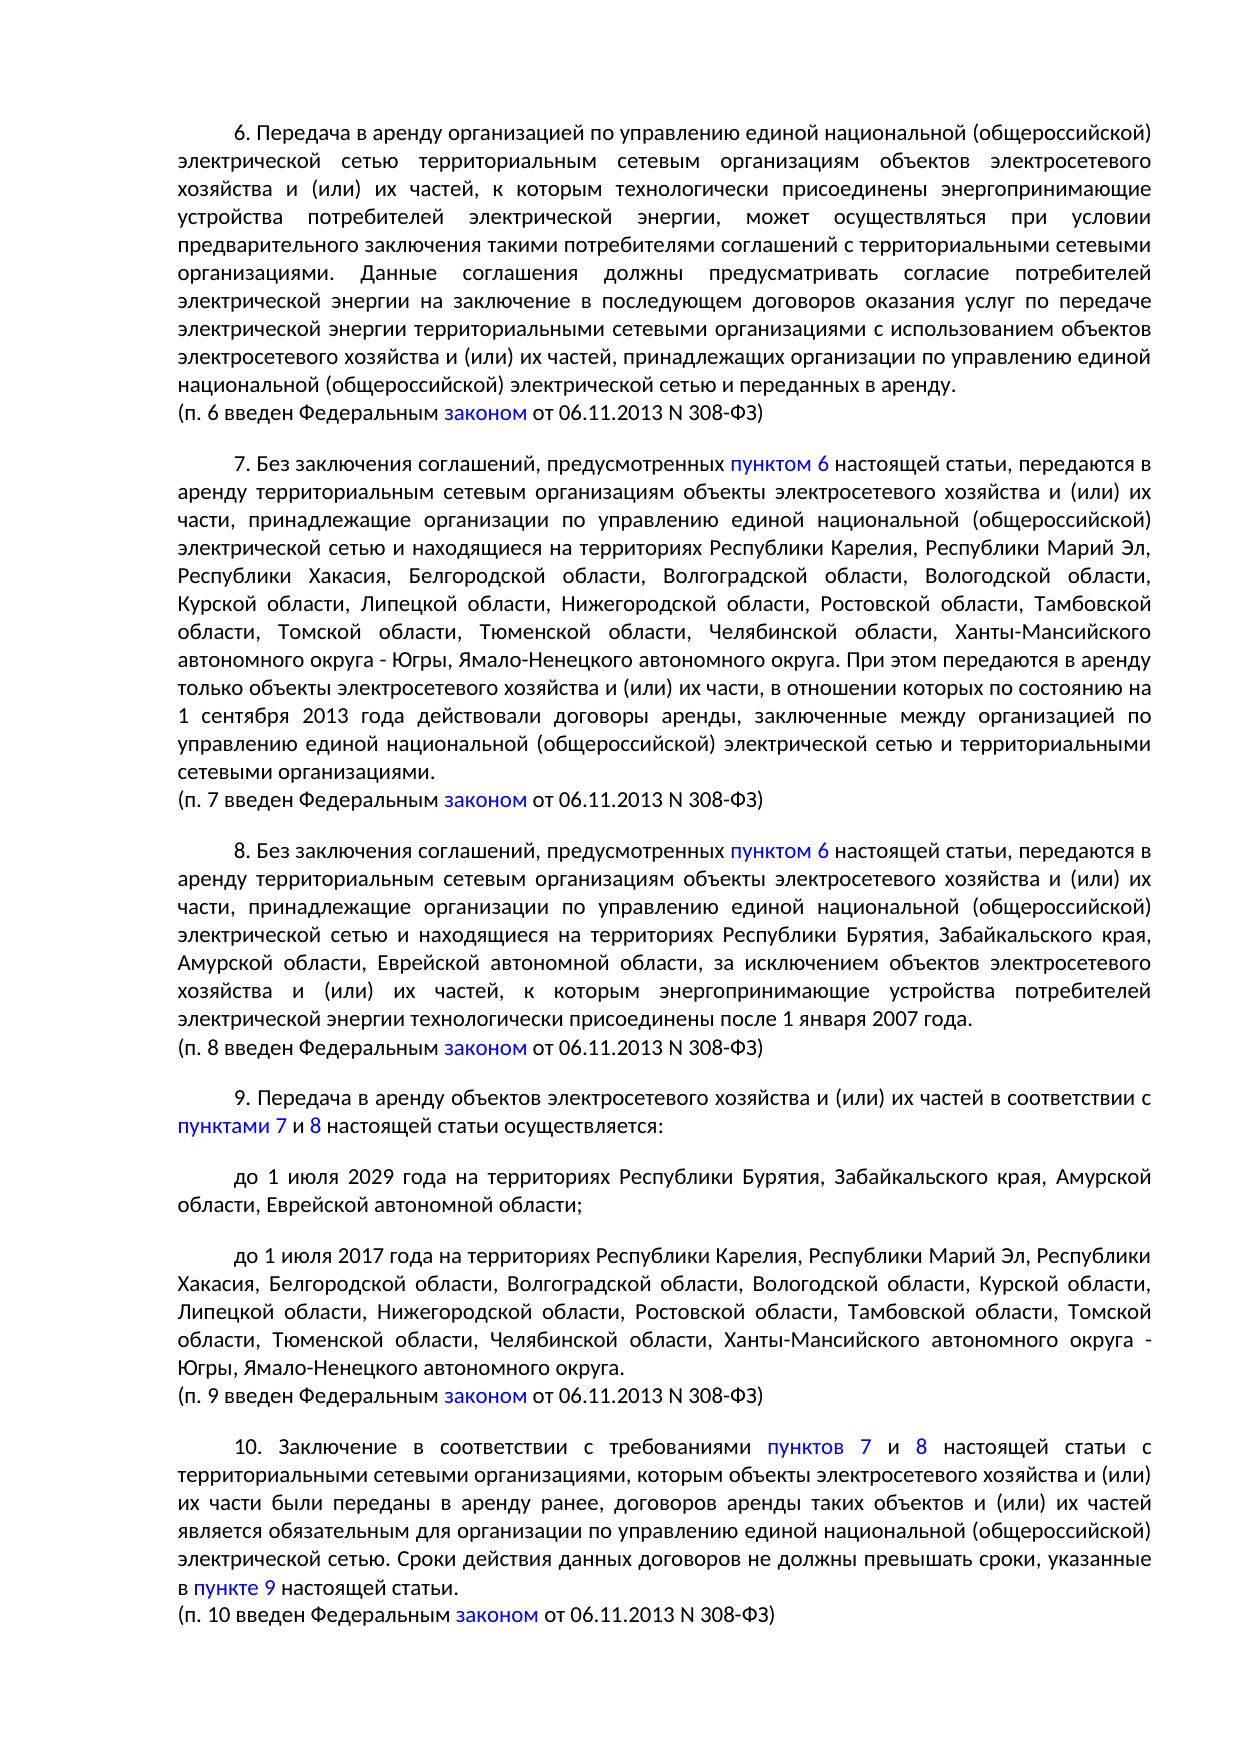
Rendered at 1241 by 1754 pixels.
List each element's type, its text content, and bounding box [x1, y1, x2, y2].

text 6. Передача в аренду организацией по управлению единой национальной (общероссийской) электрической сетью территориальным сетевым организациям объектов электросетевого хозяйства и (или) их частей, к которым технологически присоединены энергопринимающие устройства потребителей электрической энергии, может осуществляться при условии предварительного заключения такими потребителями соглашений с территориальными сетевыми организациями. Данные соглашения должны предусматривать согласие потребителей электрической энергии на заключение в последующем договоров оказания услуг по передаче электрической энергии территориальными сетевыми организациями с использованием объектов электросетевого хозяйства и (или) их частей, принадлежащих организации по управлению единой национальной (общероссийской) электрической сетью и переданных в аренду. [177, 118, 1152, 398]
text (п. 9 введен Федеральным законом от 06.11.2013 N 308-ФЗ) [177, 1382, 1152, 1409]
text 10. Заключение в соответствии с требованиями пунктов 7 и 8 настоящей статьи с территориальными сетевыми организациями, которым объекты электросетевого хозяйства и (или) их части были переданы в аренду ранее, договоров аренды таких объектов и (или) их частей является обязательным для организации по управлению единой национальной (общероссийской) электрической сетью. Сроки действия данных договоров не должны превышать сроки, указанные в пункте 9 настоящей статьи. [177, 1432, 1152, 1601]
text до 1 июля 2029 года на территориях Республики Бурятия, Забайкальского края, Амурской области, Еврейской автономной области; [177, 1162, 1152, 1218]
text (п. 7 введен Федеральным законом от 06.11.2013 N 308-ФЗ) [177, 786, 1152, 813]
text (п. 10 введен Федеральным законом от 06.11.2013 N 308-ФЗ) [177, 1601, 1152, 1629]
text (п. 6 введен Федеральным законом от 06.11.2013 N 308-ФЗ) [177, 398, 1152, 426]
text (п. 8 введен Федеральным законом от 06.11.2013 N 308-ФЗ) [177, 1033, 1152, 1061]
text до 1 июля 2017 года на территориях Республики Карелия, Республики Марий Эл, Республики Хакасия, Белгородской области, Волгоградской области, Вологодской области, Курской области, Липецкой области, Нижегородской области, Ростовской области, Тамбовской области, Томской области, Тюменской области, Челябинской области, Ханты-Мансийского автономного округа - Югры, Ямало-Ненецкого автономного округа. [177, 1241, 1152, 1382]
text 8. Без заключения соглашений, предусмотренных пунктом 6 настоящей статьи, передаются в аренду территориальным сетевым организациям объекты электросетевого хозяйства и (или) их части, принадлежащие организации по управлению единой национальной (общероссийской) электрической сетью и находящиеся на территориях Республики Бурятия, Забайкальского края, Амурской области, Еврейской автономной области, за исключением объектов электросетевого хозяйства и (или) их частей, к которым энергопринимающие устройства потребителей электрической энергии технологически присоединены после 1 января 2007 года. [177, 836, 1152, 1033]
text 7. Без заключения соглашений, предусмотренных пунктом 6 настоящей статьи, передаются в аренду территориальным сетевым организациям объекты электросетевого хозяйства и (или) их части, принадлежащие организации по управлению единой национальной (общероссийской) электрической сетью и находящиеся на территориях Республики Карелия, Республики Марий Эл, Республики Хакасия, Белгородской области, Волгоградской области, Вологодской области, Курской области, Липецкой области, Нижегородской области, Ростовской области, Тамбовской области, Томской области, Тюменской области, Челябинской области, Ханты-Мансийского автономного округа - Югры, Ямало-Ненецкого автономного округа. При этом передаются в аренду только объекты электросетевого хозяйства и (или) их части, в отношении которых по состоянию на 1 сентября 2013 года действовали договоры аренды, заключенные между организацией по управлению единой национальной (общероссийской) электрической сетью и территориальными сетевыми организациями. [177, 449, 1152, 786]
text 9. Передача в аренду объектов электросетевого хозяйства и (или) их частей в соответствии с пунктами 7 и 8 настоящей статьи осуществляется: [177, 1083, 1152, 1139]
